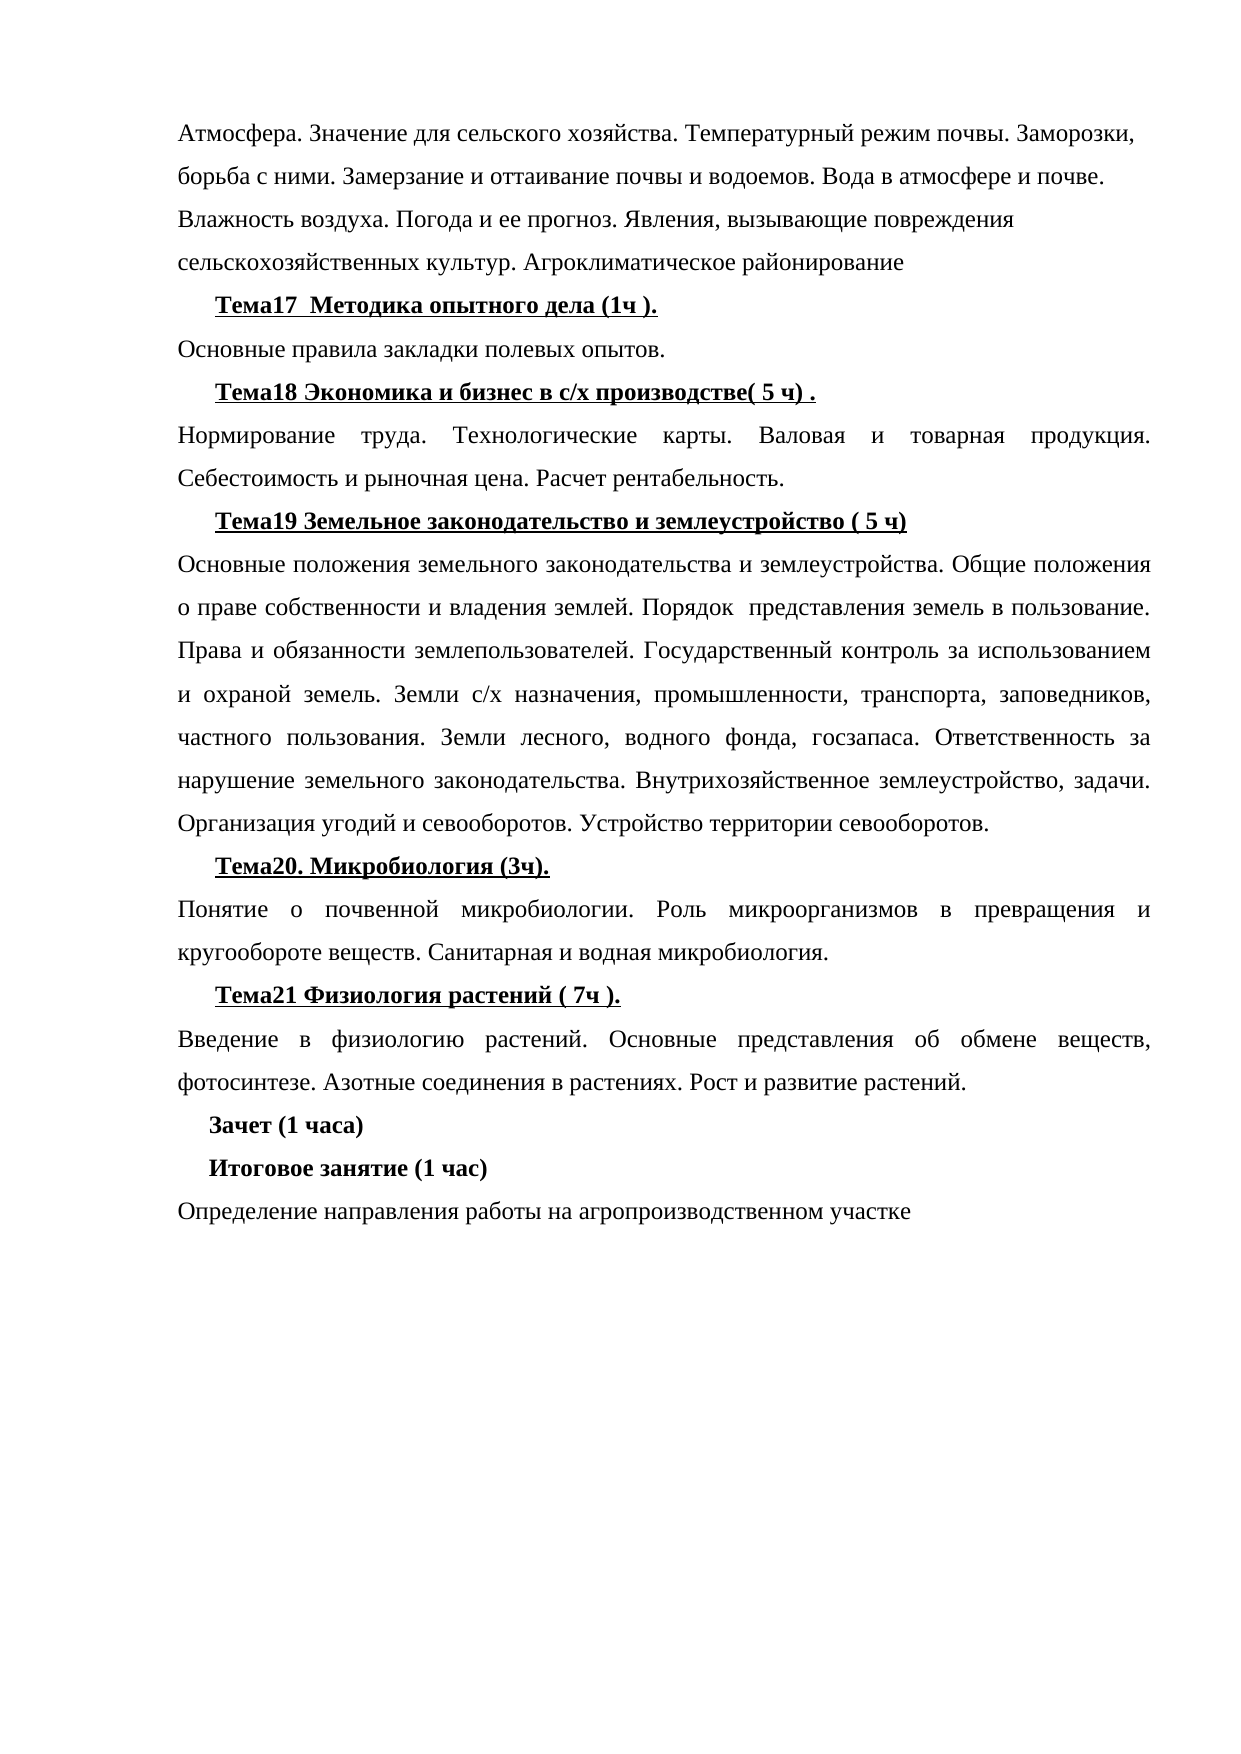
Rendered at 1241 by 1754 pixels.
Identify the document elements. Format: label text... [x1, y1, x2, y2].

text Тема18 Экономика и бизнес в с/х производстве( 5 ч) . [215, 377, 1152, 406]
text Итоговое занятие (1 час) [177, 1153, 1152, 1182]
text Зачет (1 часа) [177, 1110, 1152, 1139]
text Основные положения земельного законодательства и землеустройства. Общие положения о праве собственности и владения землей. Порядок представления земель в пользование. Права и обязанности землепользователей. Государственный контроль за использованием и охраной земель. Земли с/х назначения, промышленности, транспорта, заповедников, частного пользования. Земли лесного, водного фонда, госзапаса. Ответственность за нарушение земельного законодательства. Внутрихозяйственное землеустройство, задачи. Организация угодий и севооборотов. Устройство территории севооборотов. [177, 549, 1152, 837]
text Тема19 Земельное законодательство и землеустройство ( 5 ч) [215, 506, 1152, 535]
text Тема21 Физиология растений ( 7ч ). [215, 981, 1152, 1009]
text Атмосфера. Значение для сельского хозяйства. Температурный режим почвы. Заморозки, борьба с ними. Замерзание и оттаивание почвы и водоемов. Вода в атмосфере и почве. Влажность воздуха. Погода и ее прогноз. Явления, вызывающие повреждения сельскохозяйственных культур. Агроклиматическое районирование [177, 118, 1152, 276]
text Тема20. Микробиология (3ч). [215, 851, 1152, 880]
text Основные правила закладки полевых опытов. [177, 334, 1152, 362]
text Тема17 Методика опытного дела (1ч ). [215, 291, 1152, 319]
text Нормирование труда. Технологические карты. Валовая и товарная продукция. Себестоимость и рыночная цена. Расчет рентабельность. [177, 420, 1152, 492]
text Понятие о почвенной микробиологии. Роль микроорганизмов в превращения и кругообороте веществ. Санитарная и водная микробиология. [177, 894, 1152, 966]
text Введение в физиологию растений. Основные представления об обмене веществ, фотосинтезе. Азотные соединения в растениях. Рост и развитие растений. [177, 1024, 1152, 1096]
text Определение направления работы на агропроизводственном участке [177, 1196, 1152, 1225]
